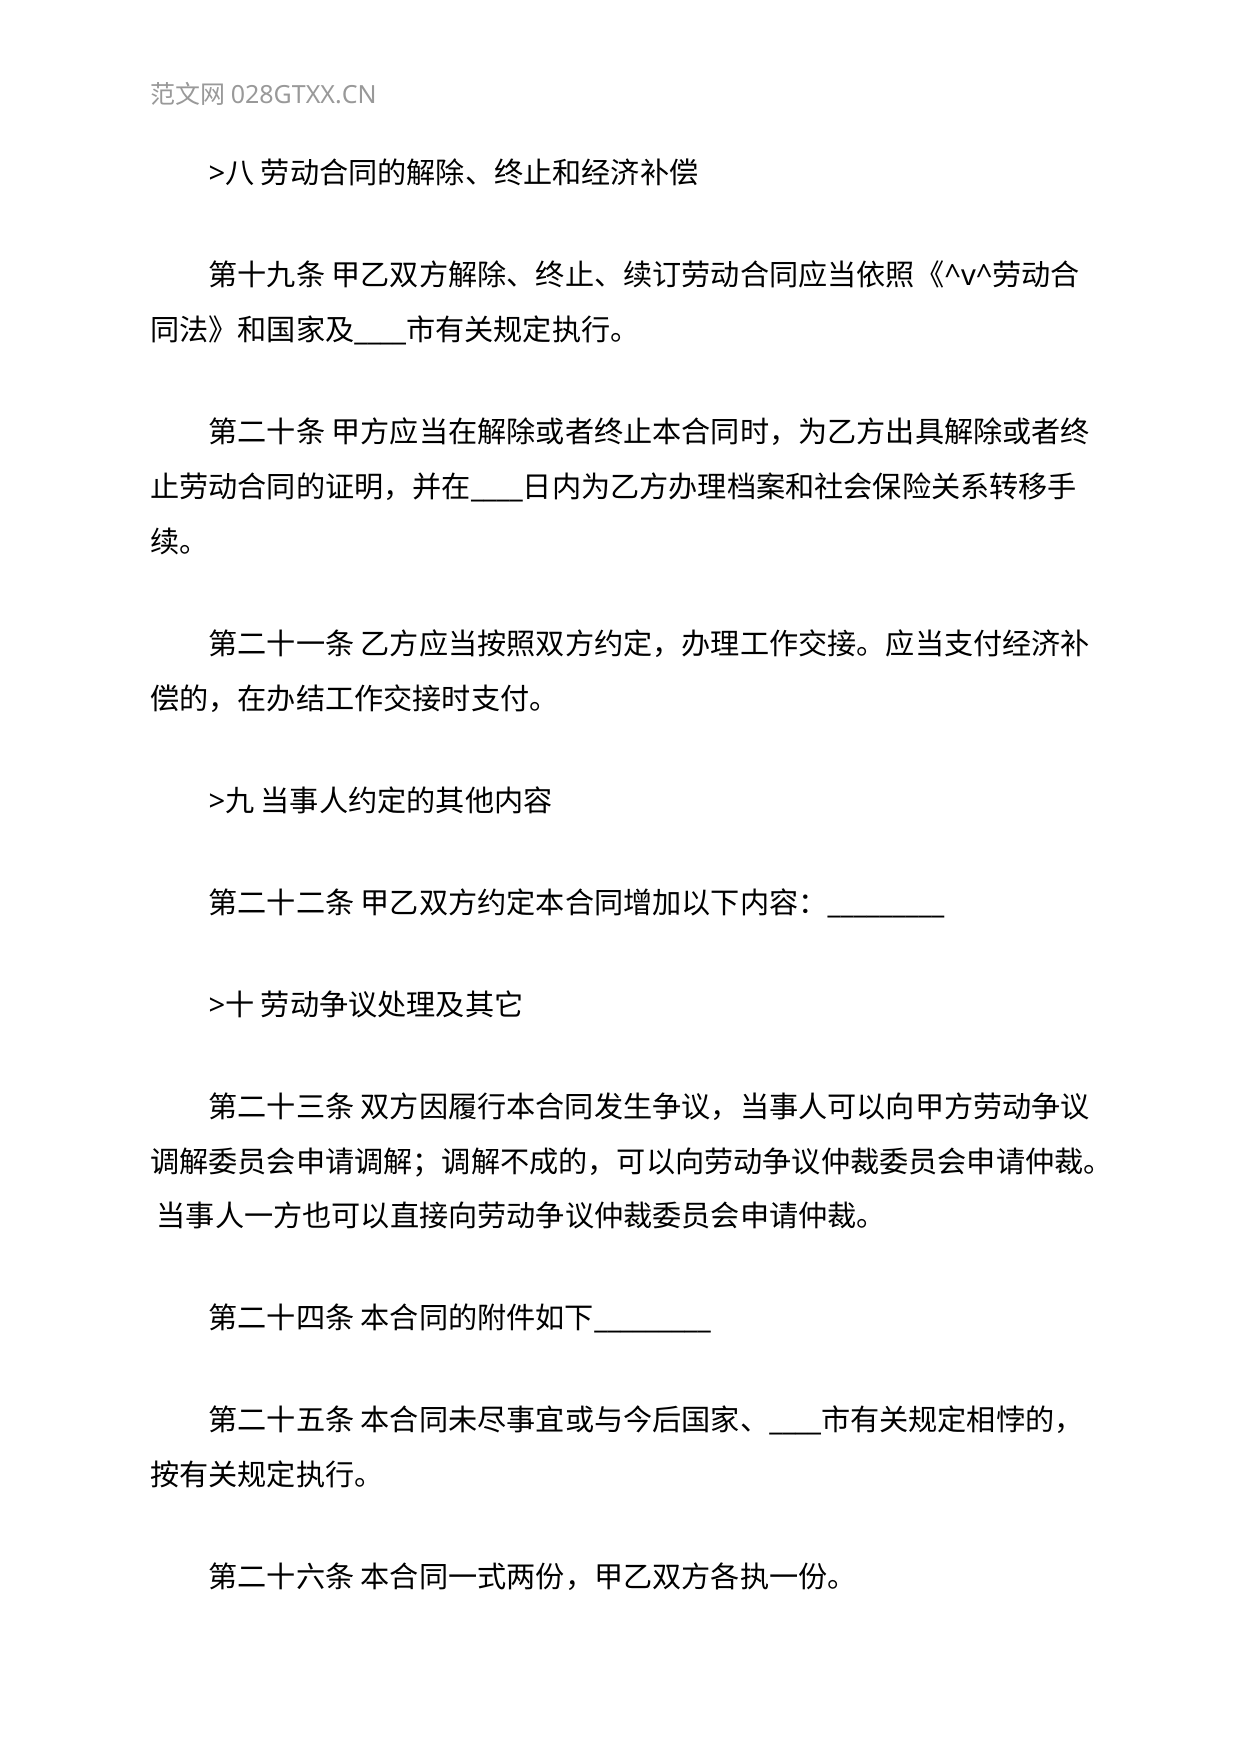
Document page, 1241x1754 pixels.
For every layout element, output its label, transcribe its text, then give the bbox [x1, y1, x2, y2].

text 第二十一条 乙方应当按照双方约定，办理工作交接。应当支付经济补偿的，在办结工作交接时支付。 [150, 621, 1090, 718]
text 第二十五条 本合同未尽事宜或与今后国家、____市有关规定相悖的，按有关规定执行。 [150, 1397, 1090, 1494]
text 第十九条 甲乙双方解除、终止、续订劳动合同应当依照《^v^劳动合同法》和国家及____市有关规定执行。 [150, 252, 1090, 349]
text 第二十条 甲方应当在解除或者终止本合同时，为乙方出具解除或者终止劳动合同的证明，并在____日内为乙方办理档案和社会保险关系转移手续。 [150, 409, 1090, 561]
text >八 劳动合同的解除、终止和经济补偿 [150, 150, 1090, 192]
text 第二十四条 本合同的附件如下_________ [150, 1295, 1090, 1337]
text >九 当事人约定的其他内容 [150, 777, 1090, 820]
text 第二十六条 本合同一式两份，甲乙双方各执一份。 [150, 1553, 1090, 1596]
text >十 劳动争议处理及其它 [150, 981, 1090, 1024]
text 第二十三条 双方因履行本合同发生争议，当事人可以向甲方劳动争议调解委员会申请调解；调解不成的，可以向劳动争议仲裁委员会申请仲裁。 当事人一方也可以直接向劳动争议仲裁委员会申请仲裁。 [150, 1083, 1090, 1235]
text 第二十二条 甲乙双方约定本合同增加以下内容：_________ [150, 879, 1090, 922]
